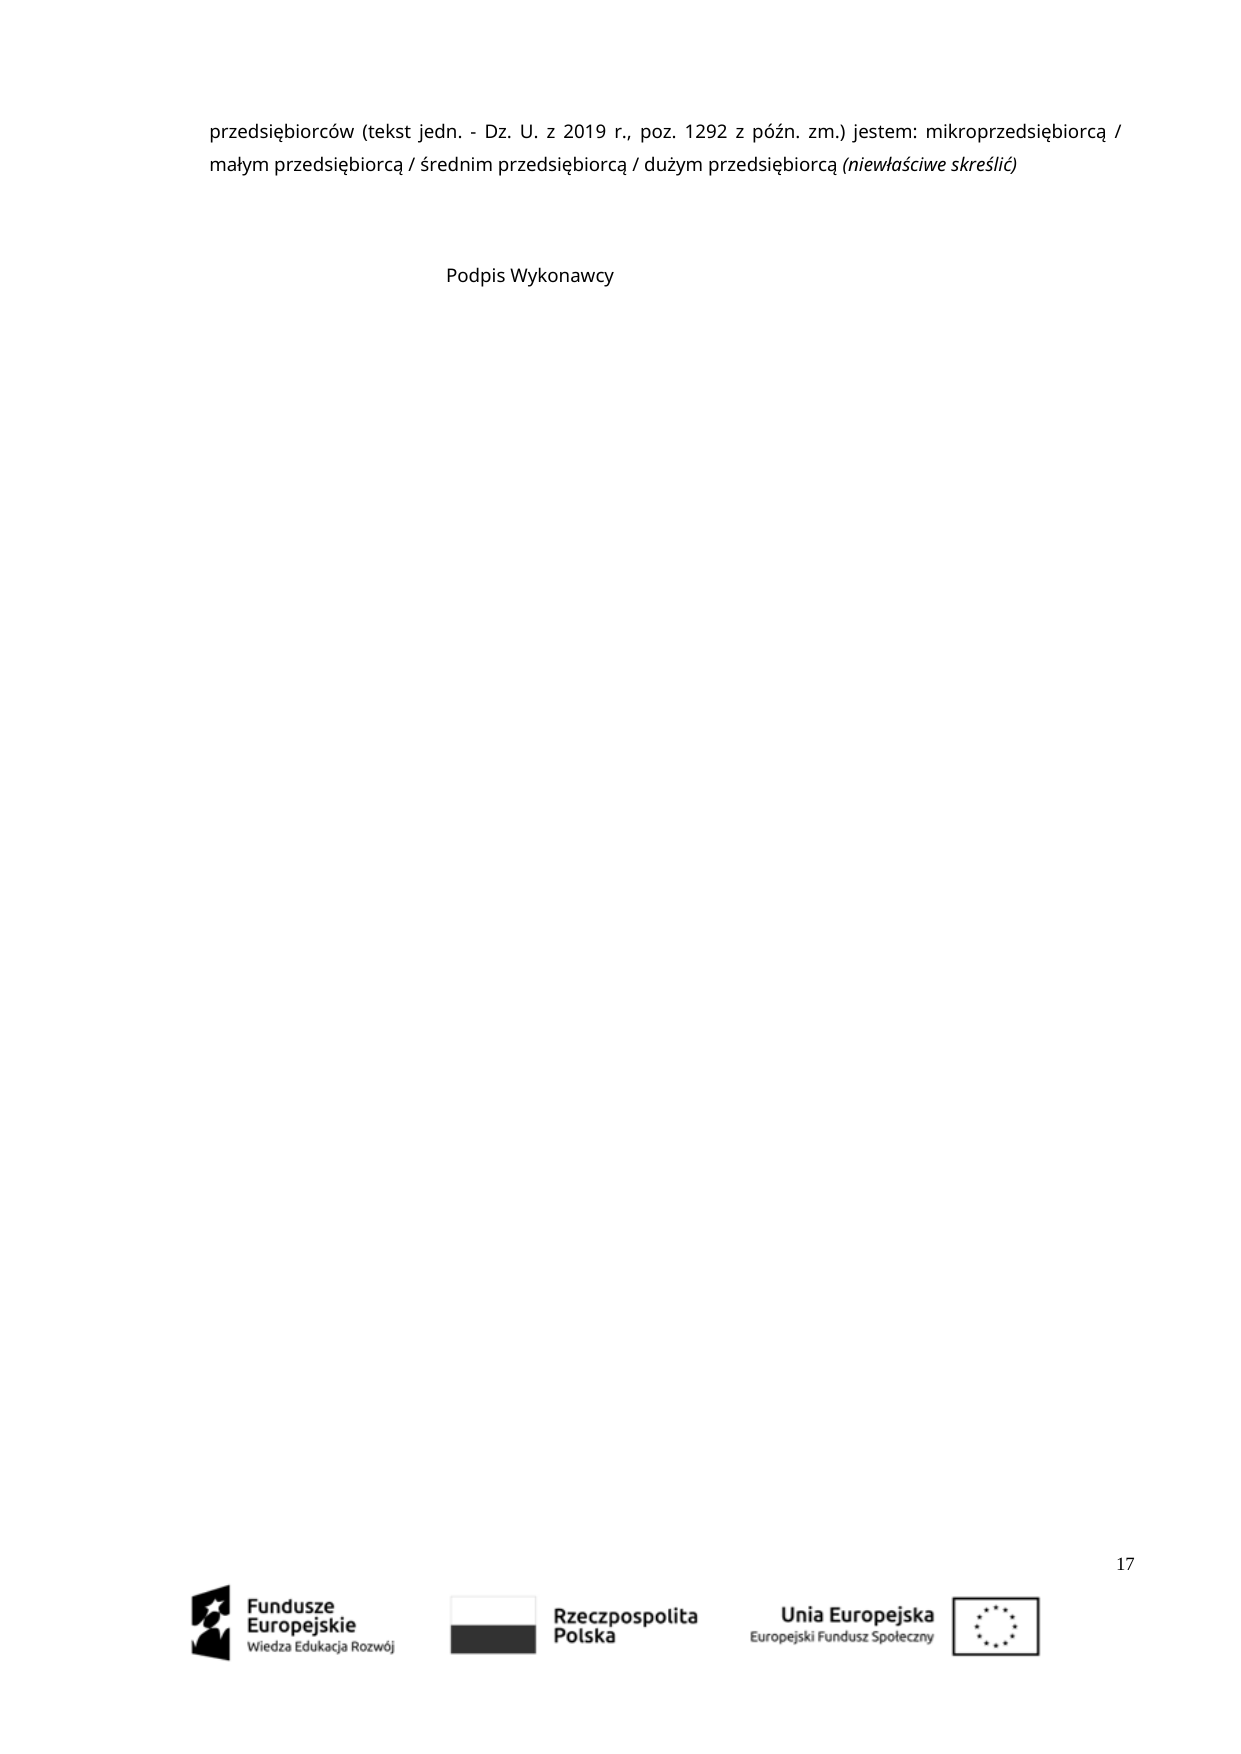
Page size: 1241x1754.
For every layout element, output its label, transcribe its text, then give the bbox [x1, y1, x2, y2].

picture [150, 1566, 1096, 1684]
text Podpis Wykonawcy [150, 262, 1073, 287]
